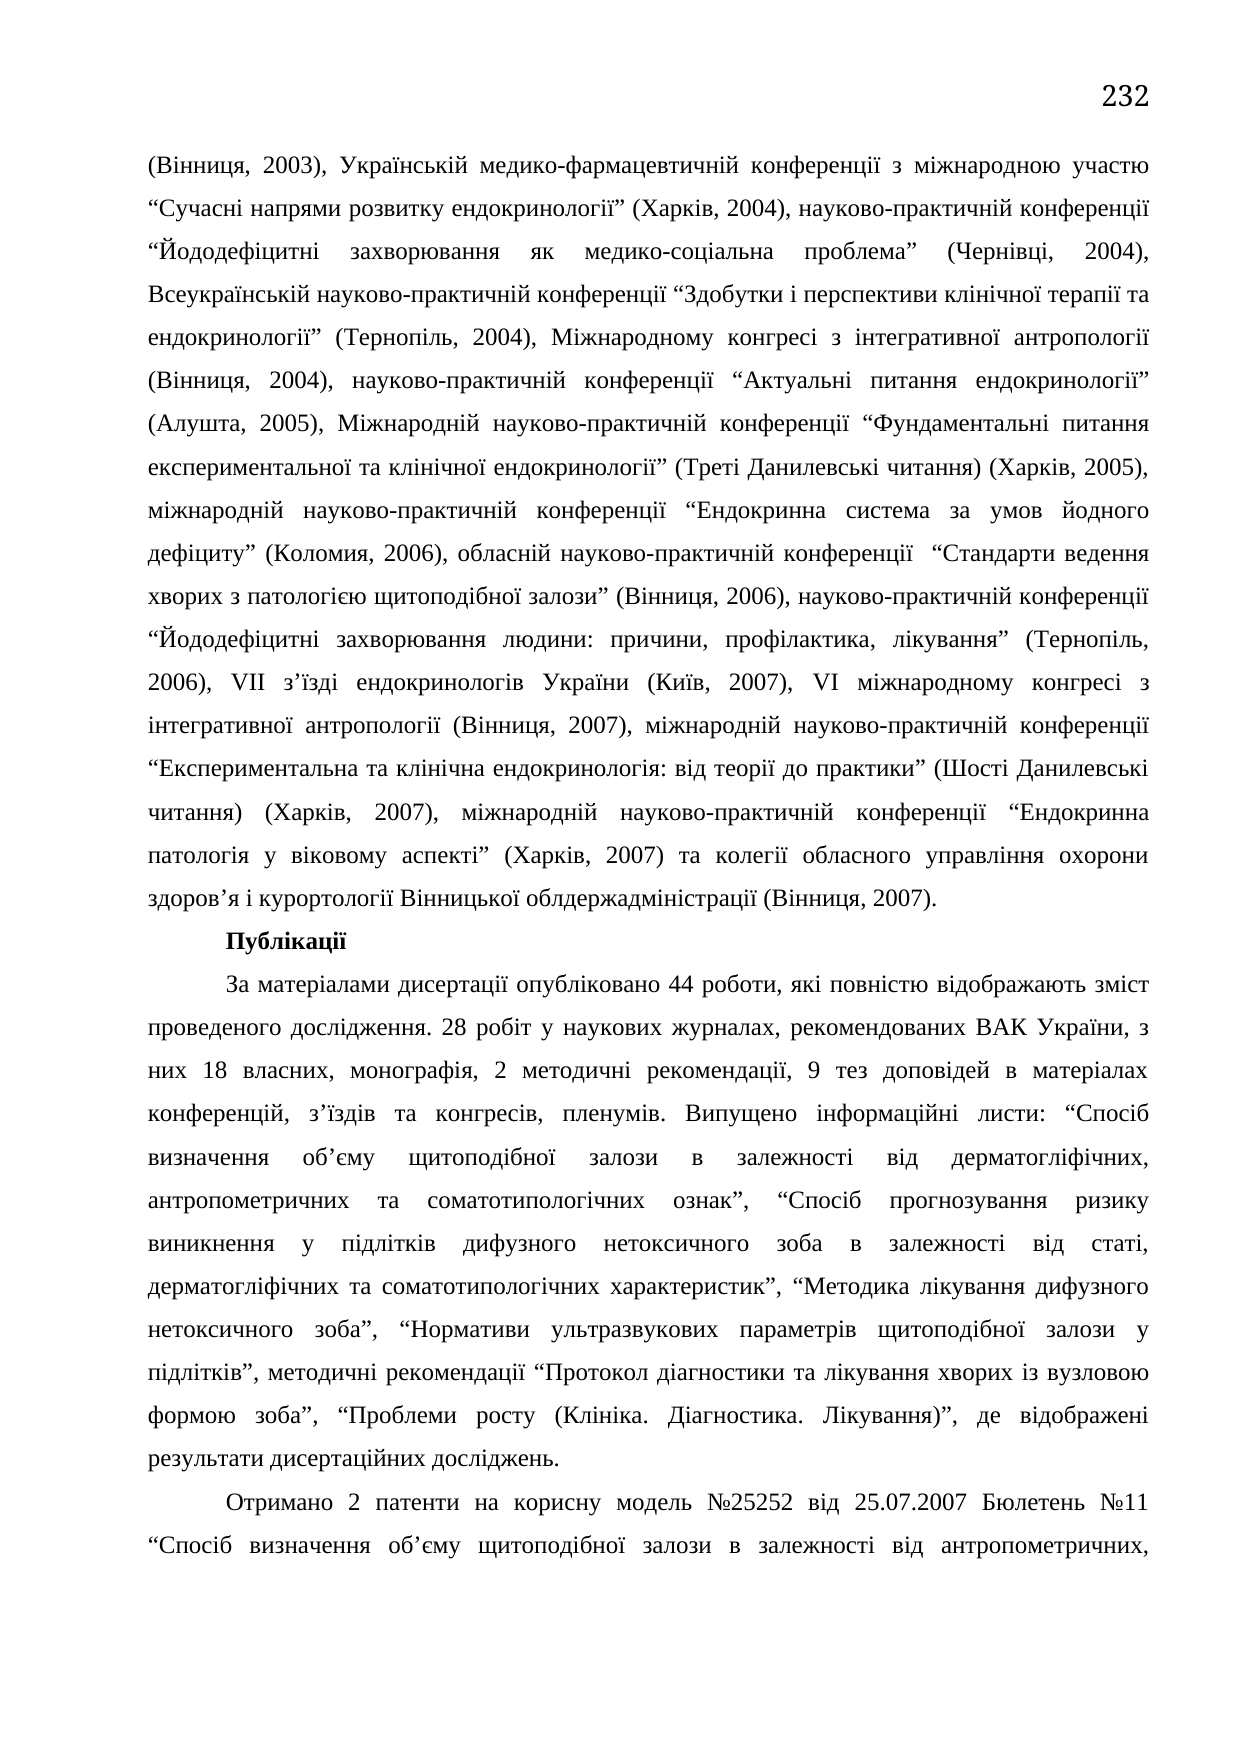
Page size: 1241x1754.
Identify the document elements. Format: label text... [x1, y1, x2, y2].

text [148, 1487, 1150, 1558]
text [148, 150, 1150, 912]
text За матеріалами дисертації опубліковано 44 роботи, які повністю відображають зміст проведеного дослідження. 28 робіт у наукових журналах, рекомендованих ВАК України, з них 18 власних, монографія, 2 методичні рекомендації, 9 тез доповідей в матеріалах конференцій, з’їздів та конгресів, пленумів. Випущено інформаційні листи: “Спосіб визначення об’єму щитоподібної залози в залежності від дерматогліфічних, антропометричних та соматотипологічних ознак”, “Спосіб прогнозування ризику виникнення у підлітків дифузного нетоксичного зоба в залежності від статі, дерматогліфічних та соматотипологічних характеристик”, “Методика лікування дифузного нетоксичного зоба”, “Нормативи ультразвукових параметрів щитоподібної залози у підлітків”, методичні рекомендації “Протокол діагностики та лікування хворих із вузловою формою зоба”, “Проблеми росту (Клініка. Діагностика. Лікування)”, де відображені результати дисертаційних досліджень. [148, 969, 1150, 1472]
text Публікації [148, 926, 1150, 955]
